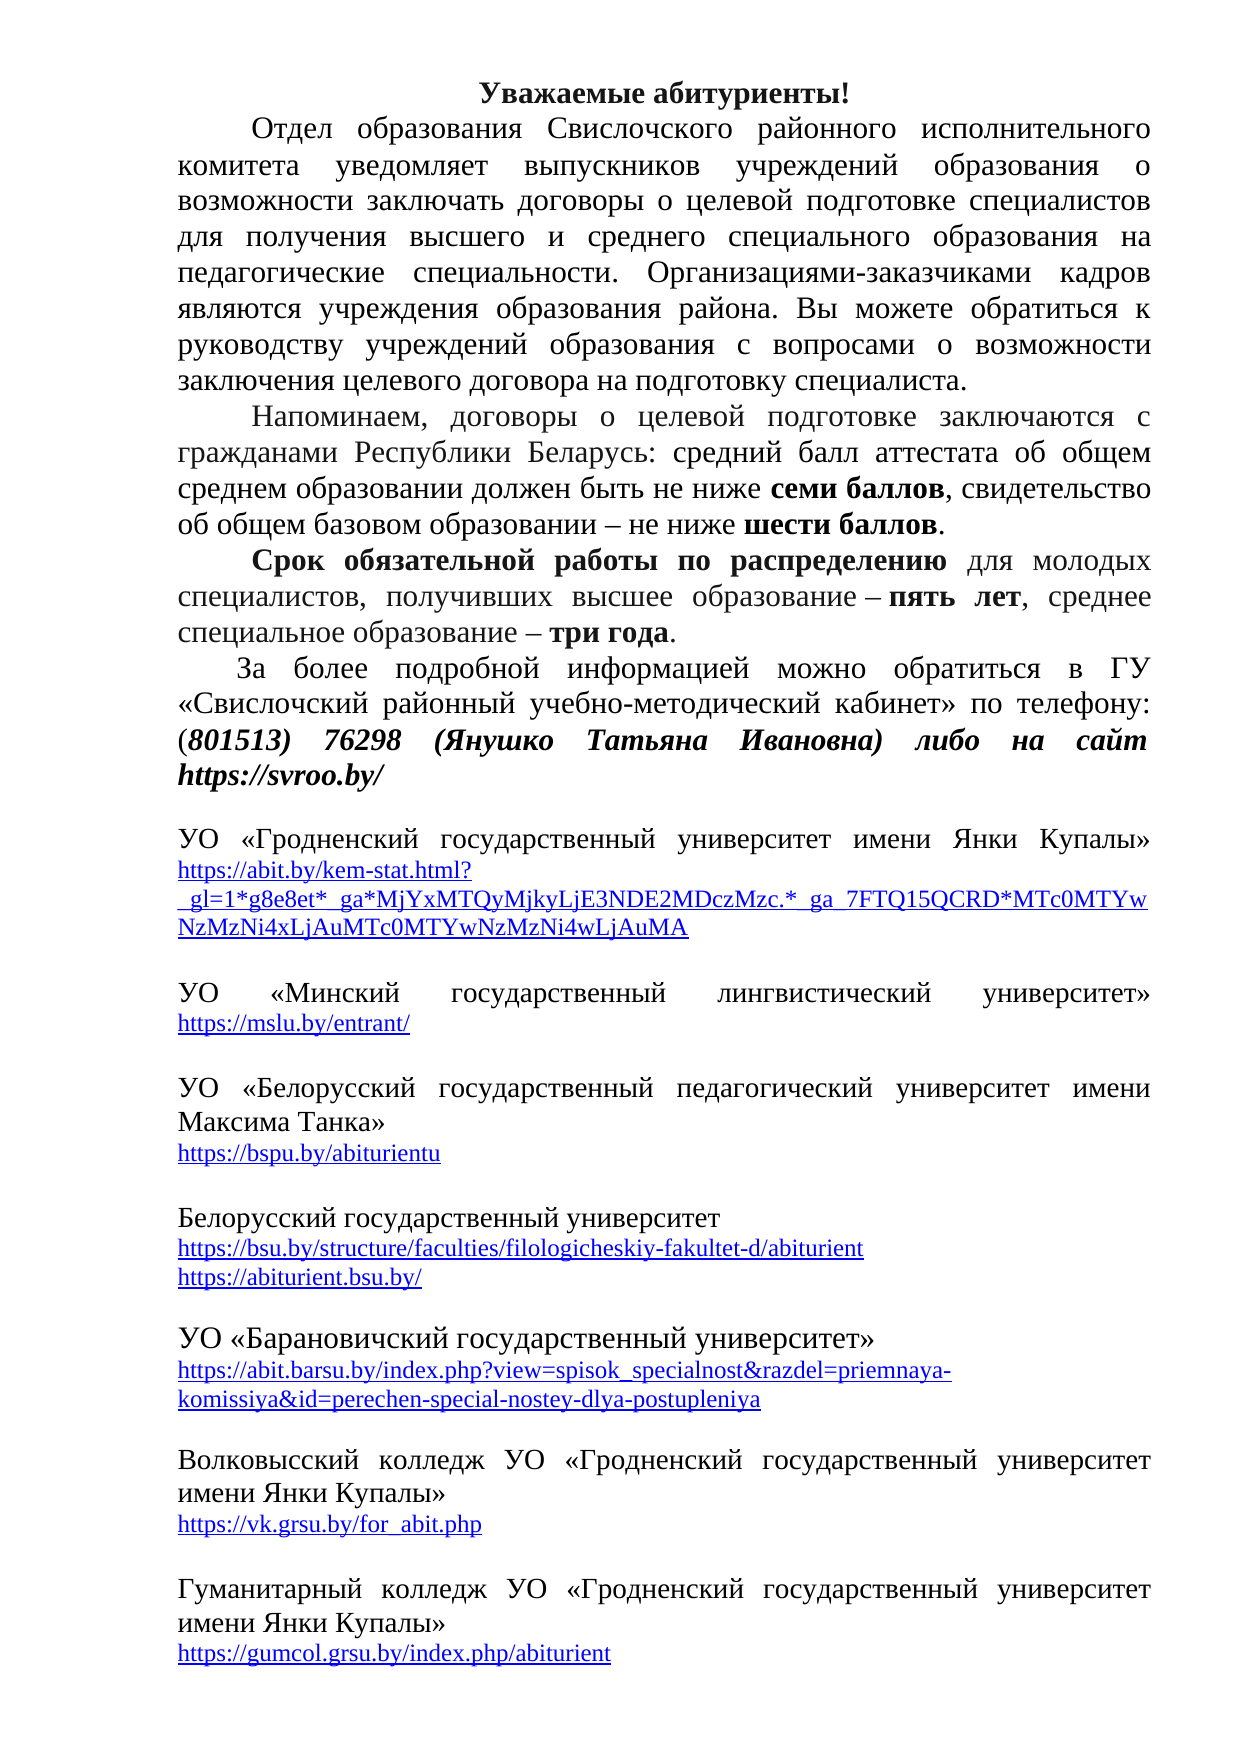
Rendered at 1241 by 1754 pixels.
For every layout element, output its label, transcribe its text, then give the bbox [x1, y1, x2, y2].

text Гуманитарный колледж УО «Гродненский государственный университет имени Янки Купалы» [177, 1571, 1152, 1638]
text https://gumcol.grsu.by/index.php/abiturient [177, 1638, 1152, 1667]
text За более подробной информацией можно обратиться в ГУ «Свислочский районный учебно-методический кабинет» по телефону: (801513) 76298 (Янушко Татьяна Ивановна) либо на сайт https://svroo.by/ [177, 649, 1152, 793]
text Волковысский колледж УО «Гродненский государственный университет имени Янки Купалы» [177, 1442, 1152, 1509]
text УО «Белорусский государственный педагогический университет имени Максима Танка» [177, 1071, 1152, 1138]
text УО «Гродненский государственный университет имени Янки Купалы» https://abit.by/kem-stat.html?_gl=1*g8e8et*_ga*MjYxMTQyMjkyLjE3NDE2MDczMzc.*_ga_7FTQ15QCRD*MTc0MTYwNzMzNi4xLjAuMTc0MTYwNzMzNi4wLjAuMA [177, 821, 1152, 941]
text https://abit.barsu.by/index.php?view=spisok_specialnost&razdel=priemnaya-komissiya&id=perechen-special-nostey-dlya-postupleniya [177, 1356, 1152, 1413]
text Срок обязательной работы по распределению для молодых специалистов, получивших высшее образование – пять лет, среднее специальное образование – три года. [177, 541, 1152, 649]
text https://abiturient.bsu.by/ [177, 1262, 1152, 1291]
text УО «Барановичский государственный университет» [177, 1320, 1152, 1356]
text https://bspu.by/abiturientu [177, 1138, 1152, 1166]
text Белорусский государственный университет [177, 1200, 1152, 1233]
text Уважаемые абитуриенты! [177, 74, 1152, 110]
text https://vk.grsu.by/for_abit.php [177, 1509, 1152, 1538]
text Отдел образования Свислочского районного исполнительного комитета уведомляет выпускников учреждений образования о возможности заключать договоры о целевой подготовке специалистов для получения высшего и среднего специального образования на педагогические специальности. Организациями-заказчиками кадров являются учреждения образования района. Вы можете обратиться к руководству учреждений образования с вопросами о возможности заключения целевого договора на подготовку специалиста. [177, 110, 1152, 397]
text УО «Минский государственный лингвистический университет» https://mslu.by/entrant/ [177, 975, 1152, 1037]
text Напоминаем, договоры о целевой подготовке заключаются с гражданами Республики Беларусь: средний балл аттестата об общем среднем образовании должен быть не ниже семи баллов, свидетельство об общем базовом образовании – не ниже шести баллов. [177, 397, 1152, 541]
text https://bsu.by/structure/faculties/filologicheskiy-fakultet-d/abiturient [177, 1233, 1152, 1262]
